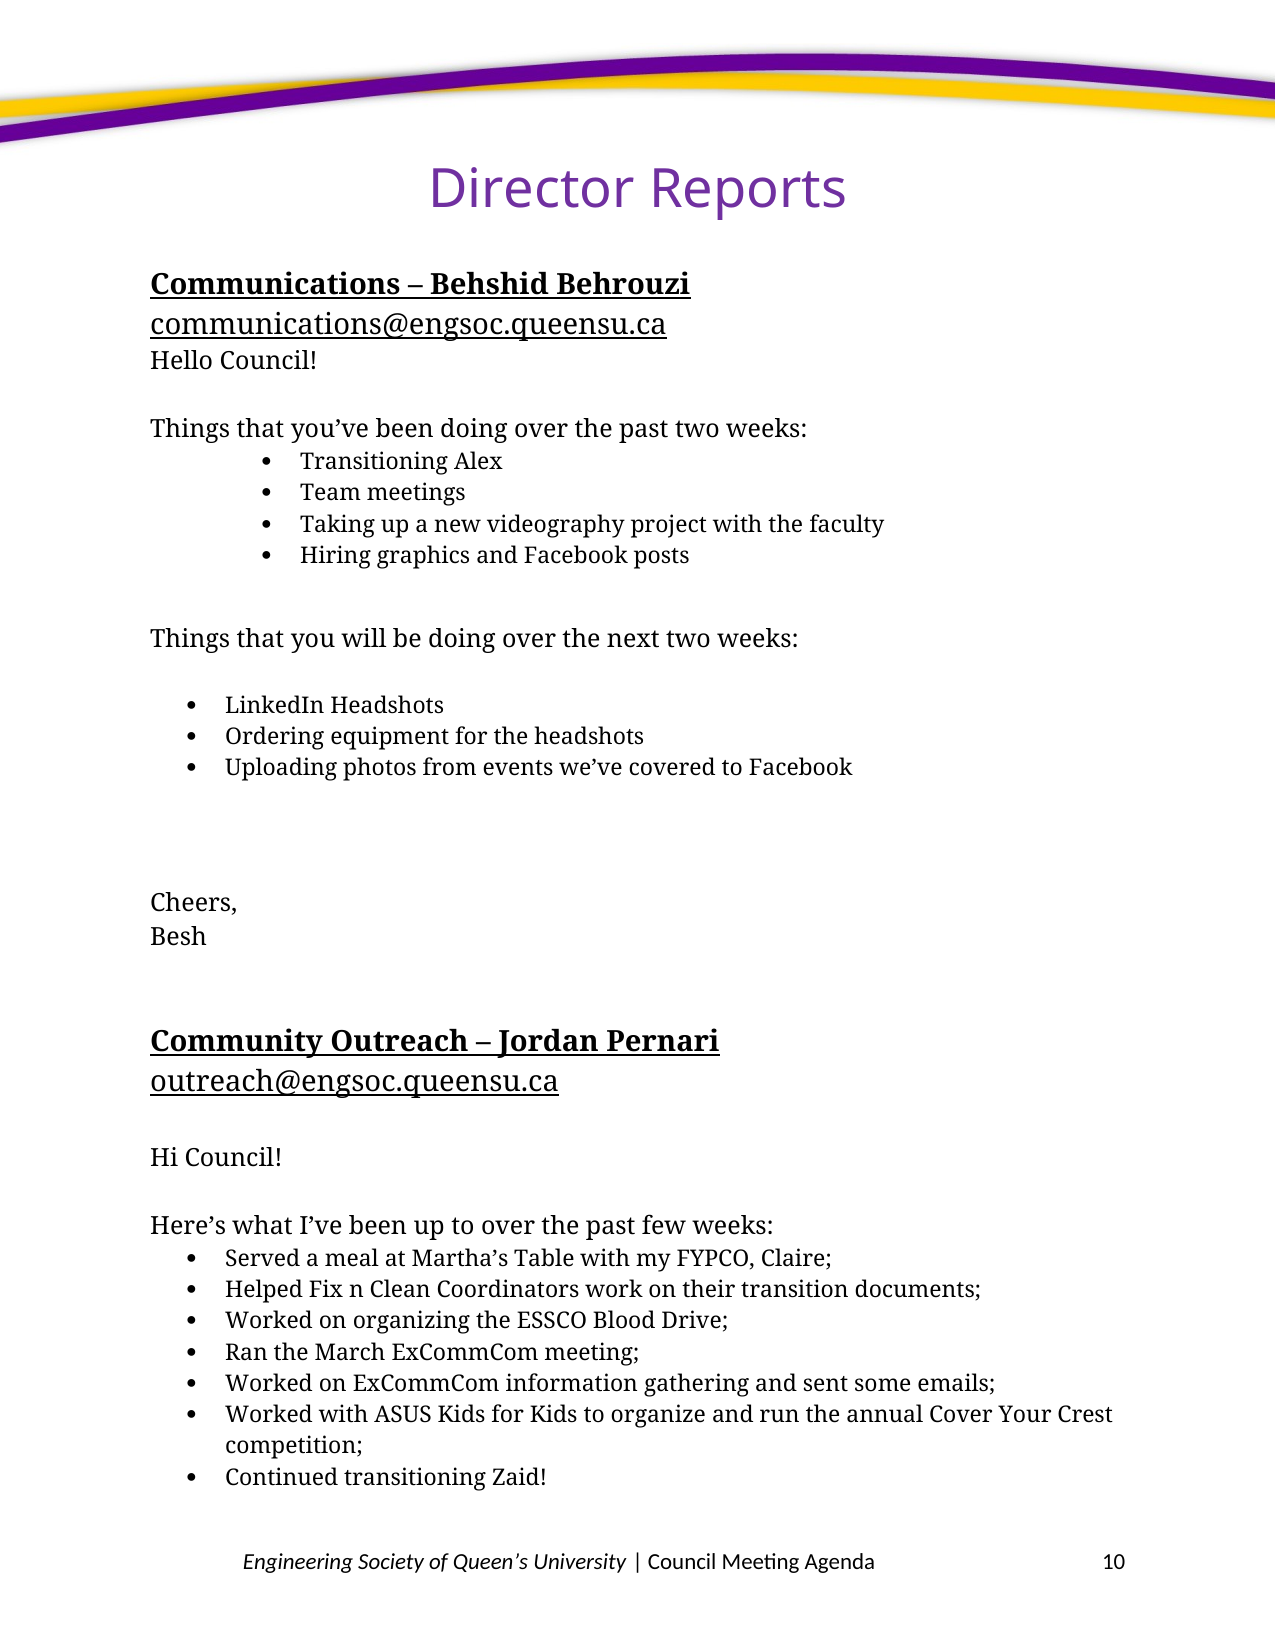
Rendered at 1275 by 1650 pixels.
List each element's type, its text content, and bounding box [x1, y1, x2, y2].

text Things that you will be doing over the next two weeks: [150, 620, 1125, 654]
list Taking up a new videography project with the faculty [262, 507, 1125, 539]
list Worked with ASUS Kids for Kids to organize and run the annual Cover Your Crest competition; [187, 1398, 1125, 1461]
text Cheers, [150, 884, 1125, 918]
list Worked on organizing the ESSCO Blood Drive; [187, 1304, 1125, 1336]
text Here’s what I’ve been up to over the past few weeks: [150, 1208, 1125, 1242]
picture [0, 43, 1275, 164]
text Besh [150, 918, 1125, 953]
text Hello Council! [150, 343, 1125, 377]
title Director Reports [150, 150, 1125, 224]
list Helped Fix n Clean Coordinators work on their transition documents; [187, 1273, 1125, 1304]
list Team meetings [262, 476, 1125, 507]
list Hiring graphics and Facebook posts [262, 539, 1125, 570]
list Ordering equipment for the headshots [187, 720, 1125, 751]
list LinkedIn Headshots [187, 688, 1125, 720]
text communications@engsoc.queensu.ca [150, 303, 1125, 343]
text Things that you’ve been doing over the past two weeks: [150, 411, 1125, 445]
list Worked on ExCommCom information gathering and sent some emails; [187, 1367, 1125, 1398]
list Transitioning Alex [262, 445, 1125, 476]
list Uploading photos from events we’ve covered to Facebook [187, 751, 1125, 782]
list Served a meal at Martha’s Table with my FYPCO, Claire; [187, 1242, 1125, 1273]
text Hi Council! [150, 1140, 1125, 1174]
list Continued transitioning Zaid! [187, 1461, 1125, 1492]
text Communications – Behshid Behrouzi [150, 263, 1125, 303]
text Community Outreach – Jordan Pernari [150, 1021, 1125, 1060]
text outreach@engsoc.queensu.ca [150, 1060, 1125, 1100]
list Ran the March ExCommCom meeting; [187, 1336, 1125, 1367]
